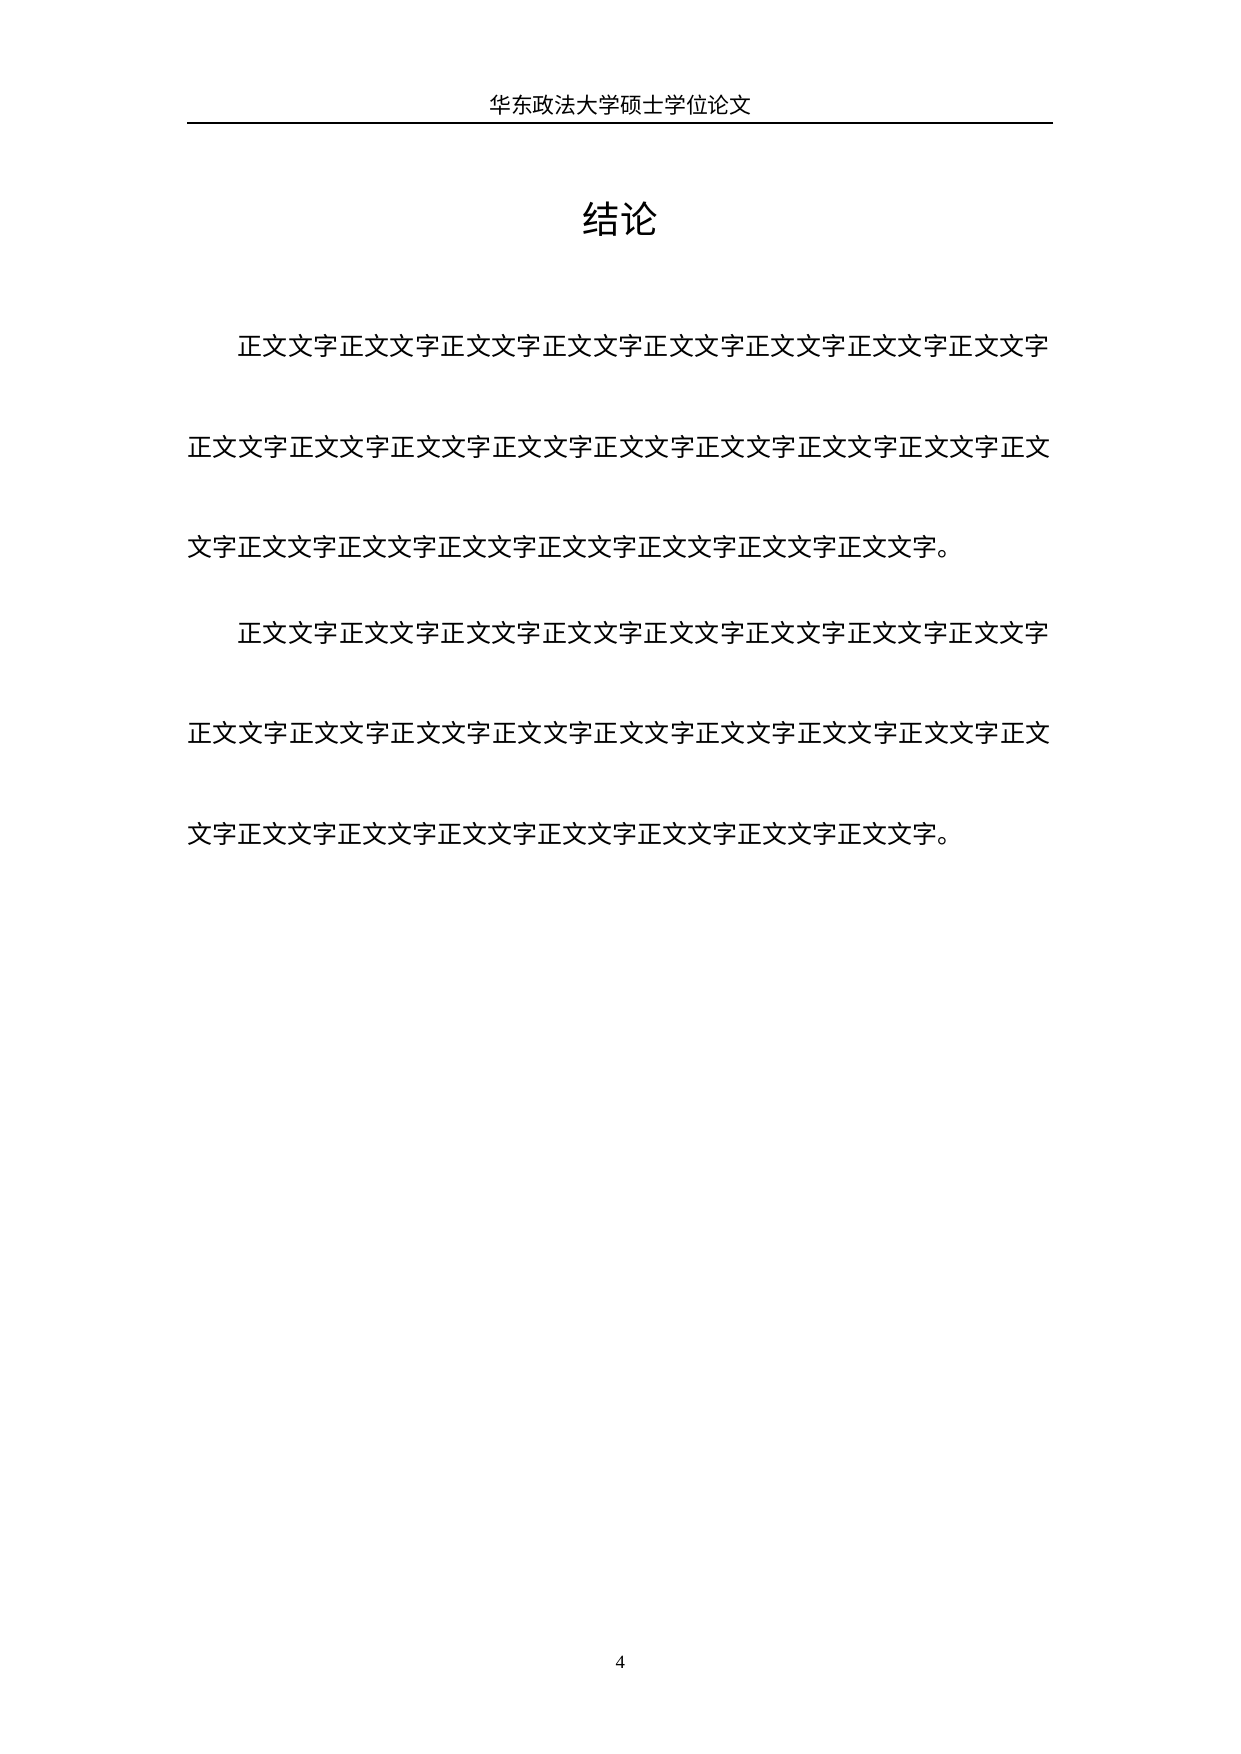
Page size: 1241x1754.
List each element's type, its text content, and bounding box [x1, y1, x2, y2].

text 正文文字正文文字正文文字正文文字正文文字正文文字正文文字正文文字正文文字正文文字正文文字正文文字正文文字正文文字正文文字正文文字正文文字正文文字正文文字正文文字正文文字正文文字正文文字正文文字。 [187, 311, 1053, 579]
text 正文文字正文文字正文文字正文文字正文文字正文文字正文文字正文文字正文文字正文文字正文文字正文文字正文文字正文文字正文文字正文文字正文文字正文文字正文文字正文文字正文文字正文文字正文文字正文文字。 [187, 598, 1053, 866]
subtitle 结论 [187, 183, 1053, 251]
